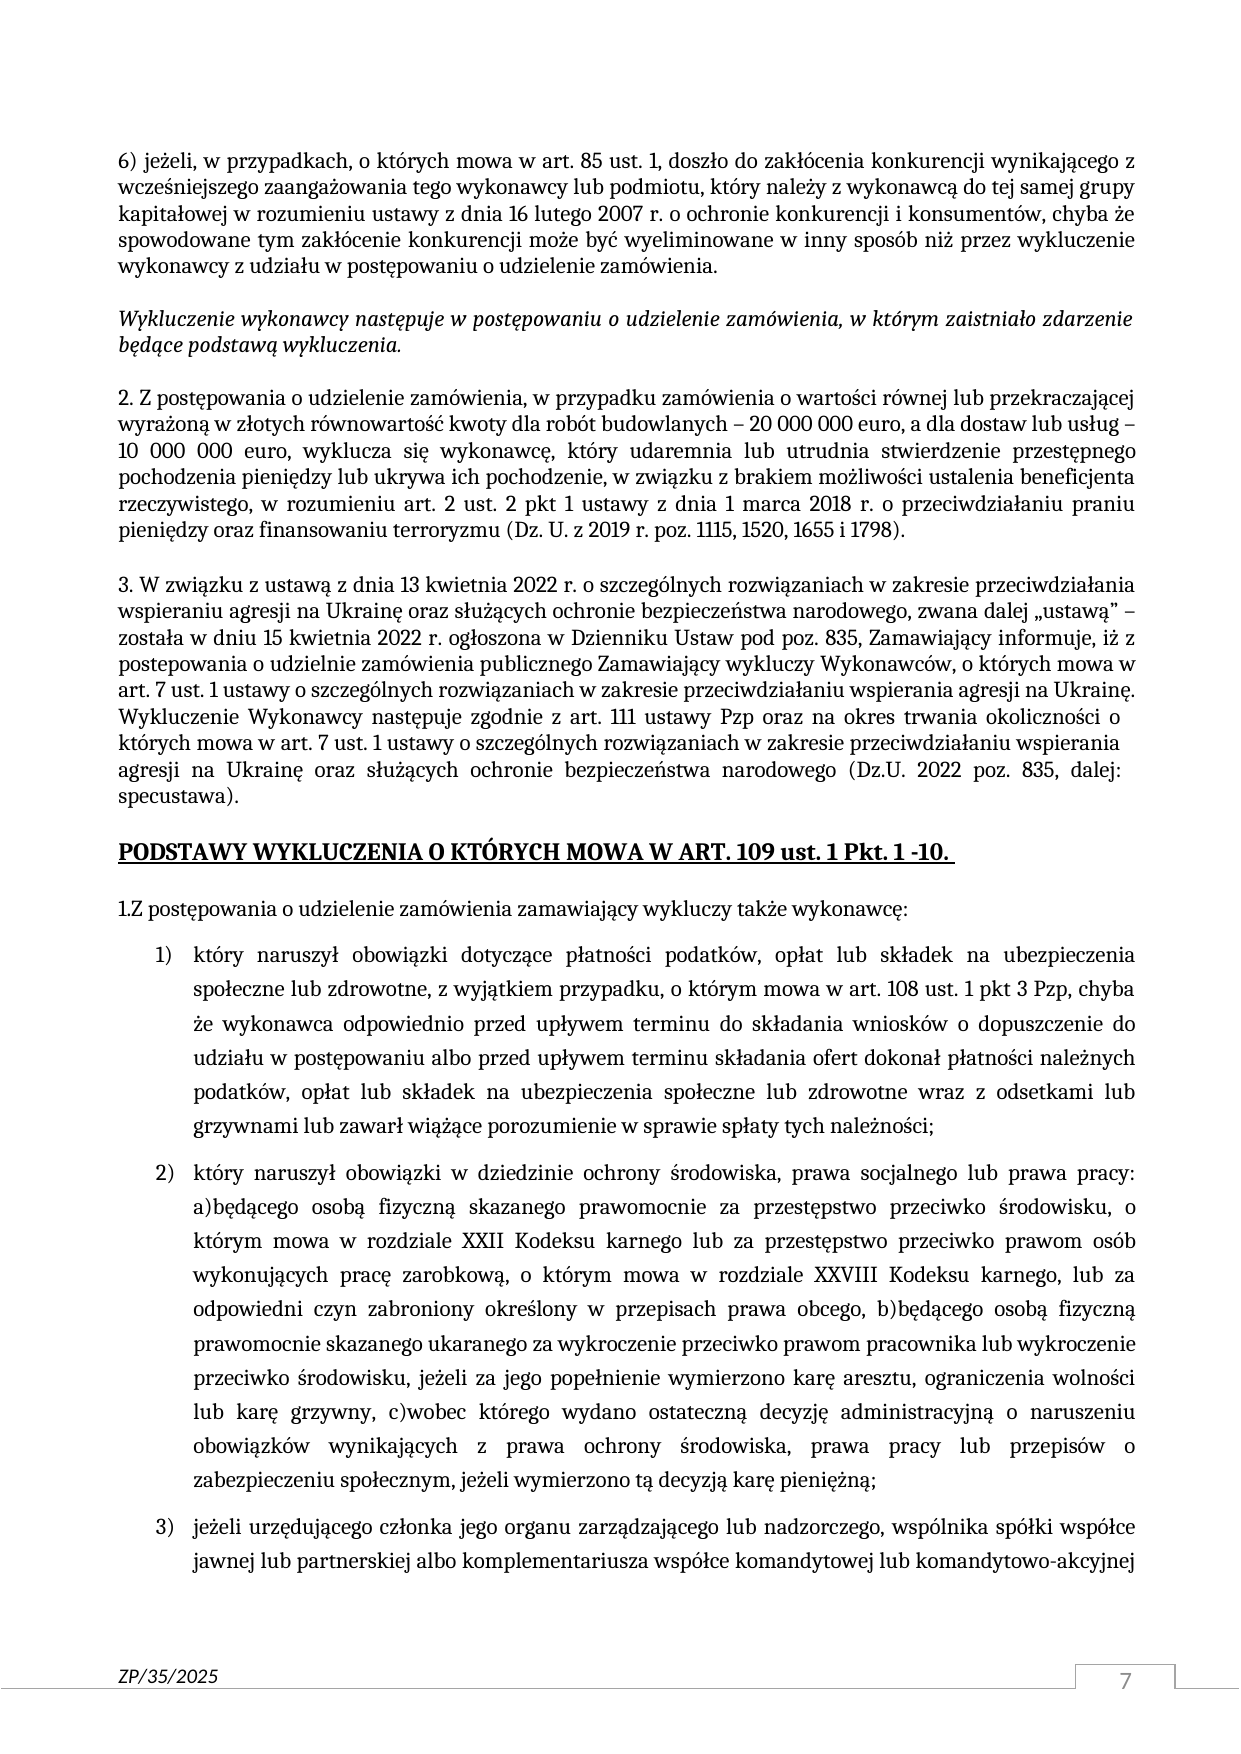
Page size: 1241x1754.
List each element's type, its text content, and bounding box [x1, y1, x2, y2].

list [156, 1514, 1137, 1574]
text Wykluczenie wykonawcy następuje w postępowaniu o udzielenie zamówienia, w którym zaistniało zdarzenie będące podstawą wykluczenia. [118, 306, 1137, 358]
text 1.Z postępowania o udzielenie zamówienia zamawiający wykluczy także wykonawcę: [118, 895, 1137, 922]
text PODSTAWY WYKLUCZENIA O KTÓRYCH MOWA W ART. 109 ust. 1 Pkt. 1 -10. [118, 838, 1137, 867]
list który naruszył obowiązki dotyczące płatności podatków, opłat lub składek na ubezpieczenia społeczne lub zdrowotne, z wyjątkiem przypadku, o którym mowa w art. 108 ust. 1 pkt 3 Pzp, chyba że wykonawca odpowiednio przed upływem terminu do składania wniosków o dopuszczenie do udziału w postępowaniu albo przed upływem terminu składania ofert dokonał płatności należnych podatków, opłat lub składek na ubezpieczenia społeczne lub zdrowotne wraz z odsetkami lub grzywnami lub zawarł wiążące porozumienie w sprawie spłaty tych należności; [156, 942, 1137, 1139]
text 6) jeżeli, w przypadkach, o których mowa w art. 85 ust. 1, doszło do zakłócenia konkurencji wynikającego z wcześniejszego zaangażowania tego wykonawcy lub podmiotu, który należy z wykonawcą do tej samej grupy kapitałowej w rozumieniu ustawy z dnia 16 lutego 2007 r. o ochronie konkurencji i konsumentów, chyba że spowodowane tym zakłócenie konkurencji może być wyeliminowane w inny sposób niż przez wykluczenie wykonawcy z udziału w postępowaniu o udzielenie zamówienia. [118, 148, 1137, 279]
text Wykluczenie Wykonawcy następuje zgodnie z art. 111 ustawy Pzp oraz na okres trwania okoliczności o których mowa w art. 7 ust. 1 ustawy o szczególnych rozwiązaniach w zakresie przeciwdziałaniu wspierania agresji na Ukrainę oraz służących ochronie bezpieczeństwa narodowego (Dz.U. 2022 poz. 835, dalej: specustawa). [118, 704, 1123, 809]
text 2. Z postępowania o udzielenie zamówienia, w przypadku zamówienia o wartości równej lub przekraczającej wyrażoną w złotych równowartość kwoty dla robót budowlanych – 20 000 000 euro, a dla dostaw lub usług – 10 000 000 euro, wyklucza się wykonawcę, który udaremnia lub utrudnia stwierdzenie przestępnego pochodzenia pieniędzy lub ukrywa ich pochodzenie, w związku z brakiem możliwości ustalenia beneficjenta rzeczywistego, w rozumieniu art. 2 ust. 2 pkt 1 ustawy z dnia 1 marca 2018 r. o przeciwdziałaniu praniu pieniędzy oraz finansowaniu terroryzmu (Dz. U. z 2019 r. poz. 1115, 1520, 1655 i 1798). [118, 385, 1137, 543]
text 3. W związku z ustawą z dnia 13 kwietnia 2022 r. o szczególnych rozwiązaniach w zakresie przeciwdziałania wspieraniu agresji na Ukrainę oraz służących ochronie bezpieczeństwa narodowego, zwana dalej „ustawą” – została w dniu 15 kwietnia 2022 r. ogłoszona w Dzienniku Ustaw pod poz. 835, Zamawiający informuje, iż z postepowania o udzielnie zamówienia publicznego Zamawiający wykluczy Wykonawców, o których mowa w art. 7 ust. 1 ustawy o szczególnych rozwiązaniach w zakresie przeciwdziałaniu wspierania agresji na Ukrainę. [118, 572, 1137, 704]
list który naruszył obowiązki w dziedzinie ochrony środowiska, prawa socjalnego lub prawa pracy: a)będącego osobą fizyczną skazanego prawomocnie za przestępstwo przeciwko środowisku, o którym mowa w rozdziale XXII Kodeksu karnego lub za przestępstwo przeciwko prawom osób wykonujących pracę zarobkową, o którym mowa w rozdziale XXVIII Kodeksu karnego, lub za odpowiedni czyn zabroniony określony w przepisach prawa obcego, b)będącego osobą fizyczną prawomocnie skazanego ukaranego za wykroczenie przeciwko prawom pracownika lub wykroczenie przeciwko środowisku, jeżeli za jego popełnienie wymierzono karę aresztu, ograniczenia wolności lub karę grzywny, c)wobec którego wydano ostateczną decyzję administracyjną o naruszeniu obowiązków wynikających z prawa ochrony środowiska, prawa pracy lub przepisów o zabezpieczeniu społecznym, jeżeli wymierzono tą decyzją karę pieniężną; [156, 1159, 1137, 1493]
